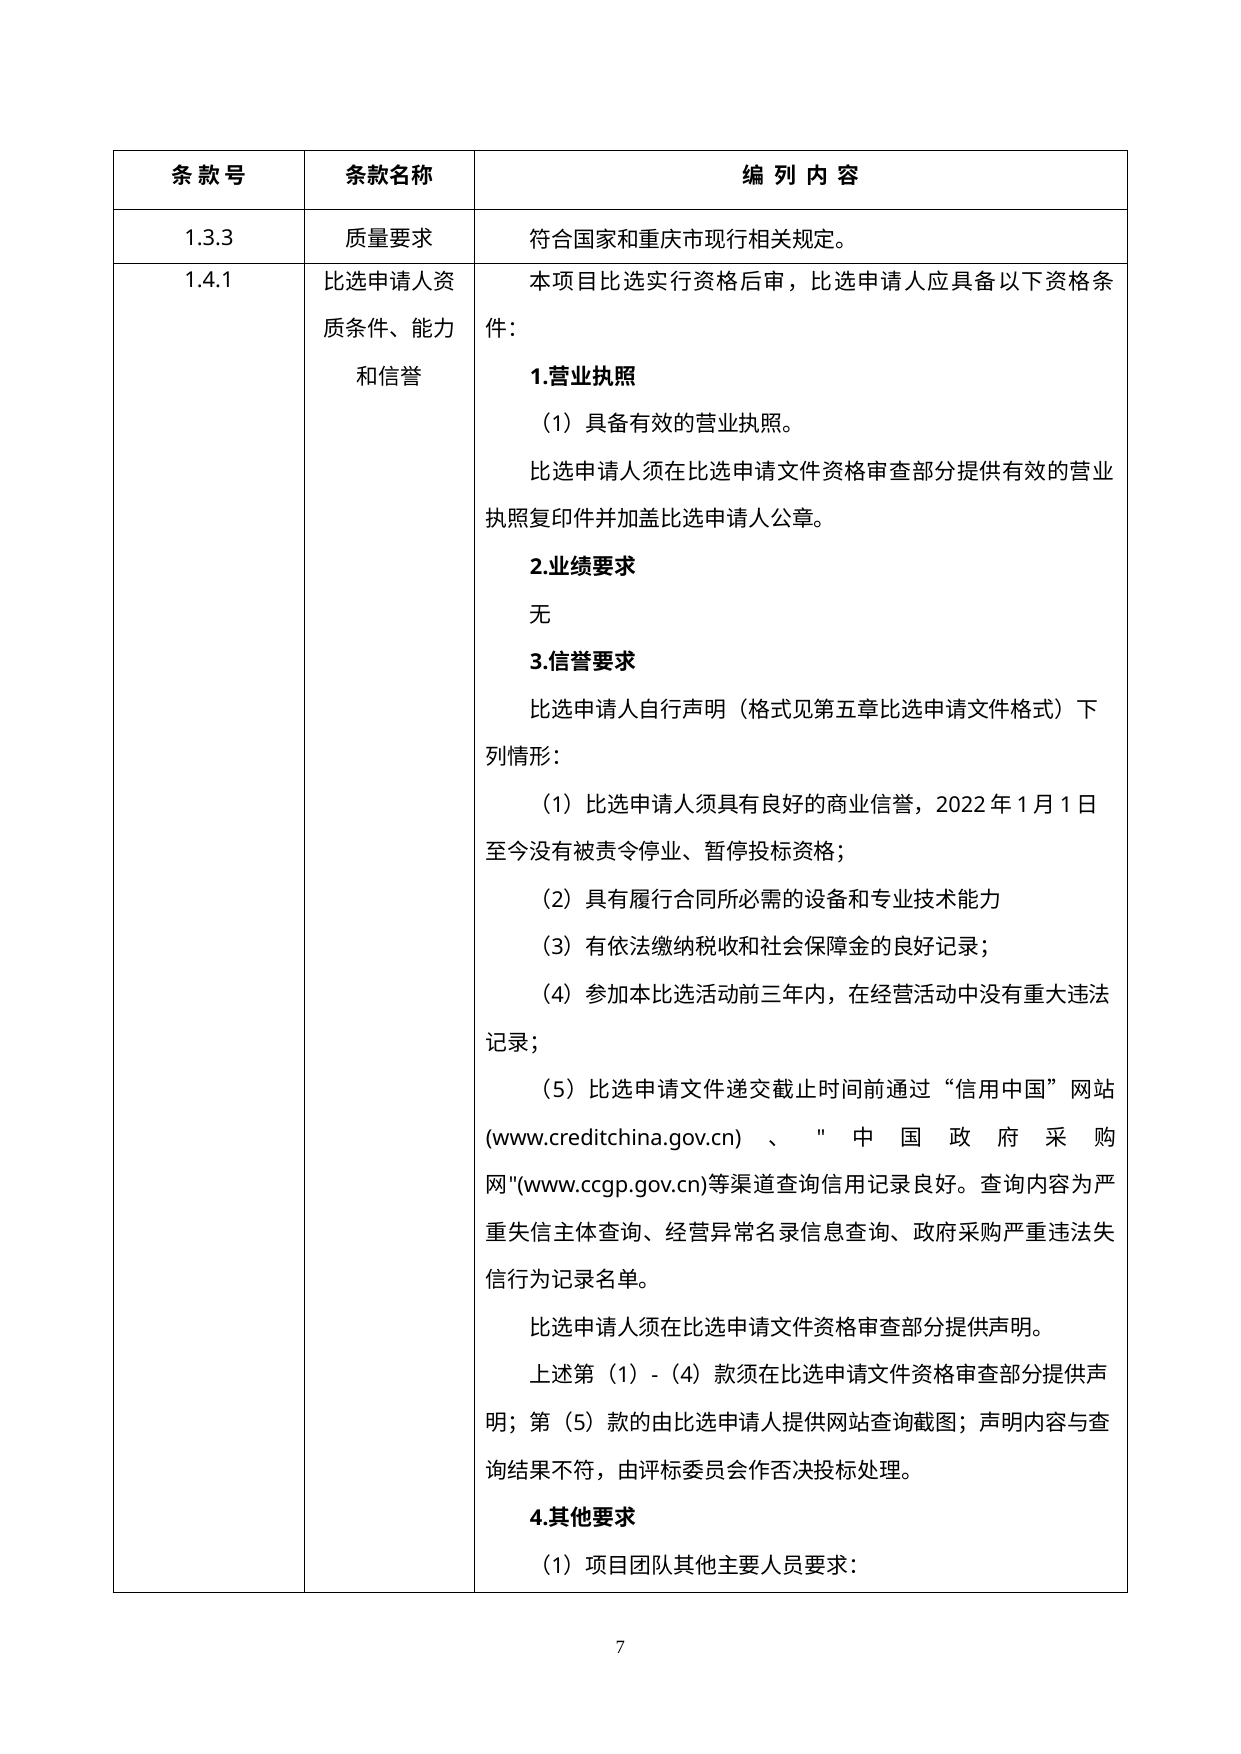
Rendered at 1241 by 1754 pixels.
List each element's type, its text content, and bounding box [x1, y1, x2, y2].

table_header 编 列 内 容 [475, 151, 1127, 209]
table_cell 符合国家和重庆市现行相关规定。 [475, 210, 1127, 263]
table_header 条款名称 [305, 151, 474, 209]
table_header 条 款 号 [114, 151, 304, 209]
table_cell 质量要求 [305, 210, 474, 263]
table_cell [475, 264, 1127, 1592]
table_cell 1.4.1 [114, 264, 304, 1592]
table_cell 1.3.3 [114, 210, 304, 263]
table_cell 比选申请人资质条件、能力和信誉 [305, 264, 474, 1592]
